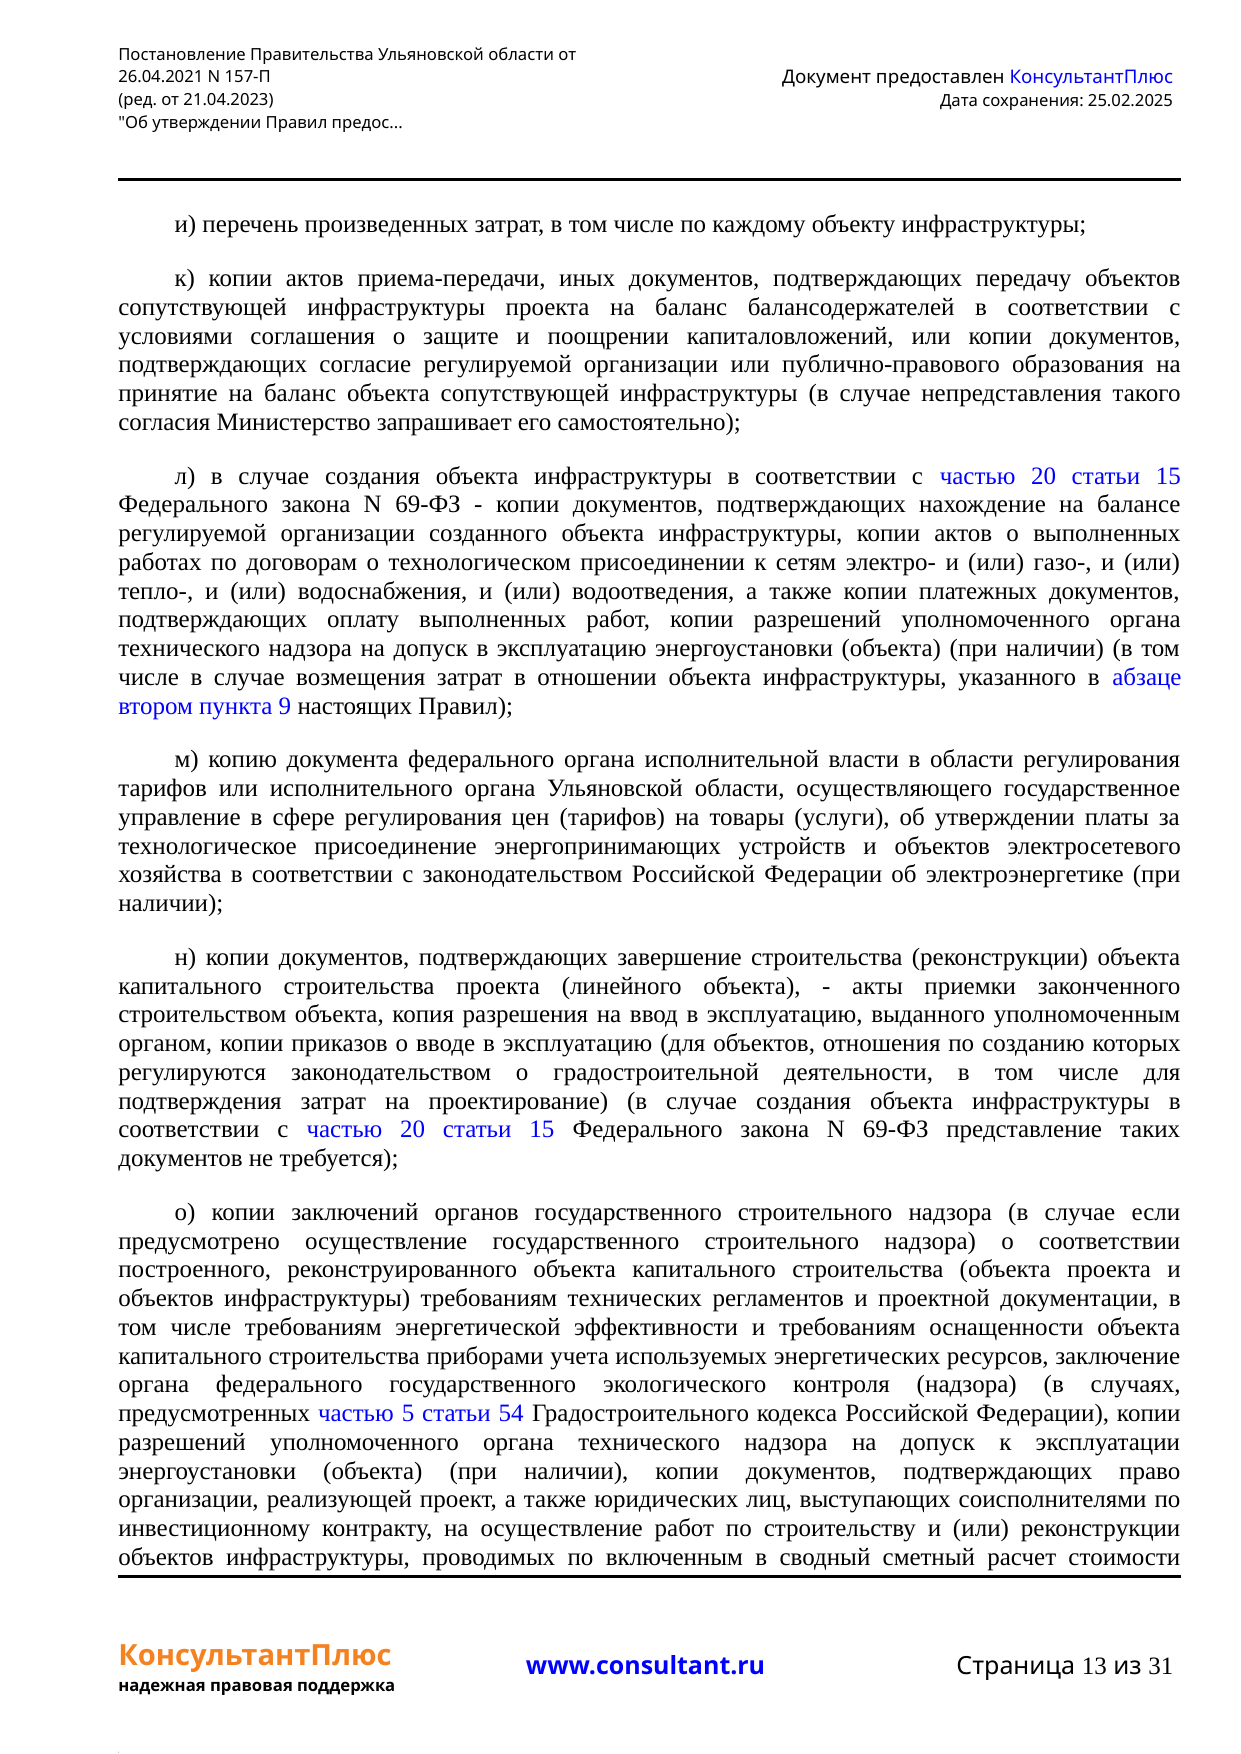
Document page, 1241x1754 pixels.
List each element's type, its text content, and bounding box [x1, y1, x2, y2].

text м) копию документа федерального органа исполнительной власти в области регулирования тарифов или исполнительного органа Ульяновской области, осуществляющего государственное управление в сфере регулирования цен (тарифов) на товары (услуги), об утверждении платы за технологическое присоединение энергопринимающих устройств и объектов электросетевого хозяйства в соответствии с законодательством Российской Федерации об электроэнергетике (при наличии); [118, 744, 1181, 917]
text л) в случае создания объекта инфраструктуры в соответствии с частью 20 статьи 15 Федерального закона N 69-ФЗ - копии документов, подтверждающих нахождение на балансе регулируемой организации созданного объекта инфраструктуры, копии актов о выполненных работах по договорам о технологическом присоединении к сетям электро- и (или) газо-, и (или) тепло-, и (или) водоснабжения, и (или) водоотведения, а также копии платежных документов, подтверждающих оплату выполненных работ, копии разрешений уполномоченного органа технического надзора на допуск в эксплуатацию энергоустановки (объекта) (при наличии) (в том числе в случае возмещения затрат в отношении объекта инфраструктуры, указанного в абзаце втором пункта 9 настоящих Правил); [118, 461, 1181, 719]
text к) копии актов приема-передачи, иных документов, подтверждающих передачу объектов сопутствующей инфраструктуры проекта на баланс балансодержателей в соответствии с условиями соглашения о защите и поощрении капиталовложений, или копии документов, подтверждающих согласие регулируемой организации или публично-правового образования на принятие на баланс объекта сопутствующей инфраструктуры (в случае непредставления такого согласия Министерство запрашивает его самостоятельно); [118, 263, 1181, 436]
text и) перечень произведенных затрат, в том числе по каждому объекту инфраструктуры; [118, 209, 1181, 238]
text н) копии документов, подтверждающих завершение строительства (реконструкции) объекта капитального строительства проекта (линейного объекта), - акты приемки законченного строительством объекта, копия разрешения на ввод в эксплуатацию, выданного уполномоченным органом, копии приказов о вводе в эксплуатацию (для объектов, отношения по созданию которых регулируются законодательством о градостроительной деятельности, в том числе для подтверждения затрат на проектирование) (в случае создания объекта инфраструктуры в соответствии с частью 20 статьи 15 Федерального закона N 69-ФЗ представление таких документов не требуется); [118, 942, 1181, 1172]
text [118, 1197, 1181, 1571]
